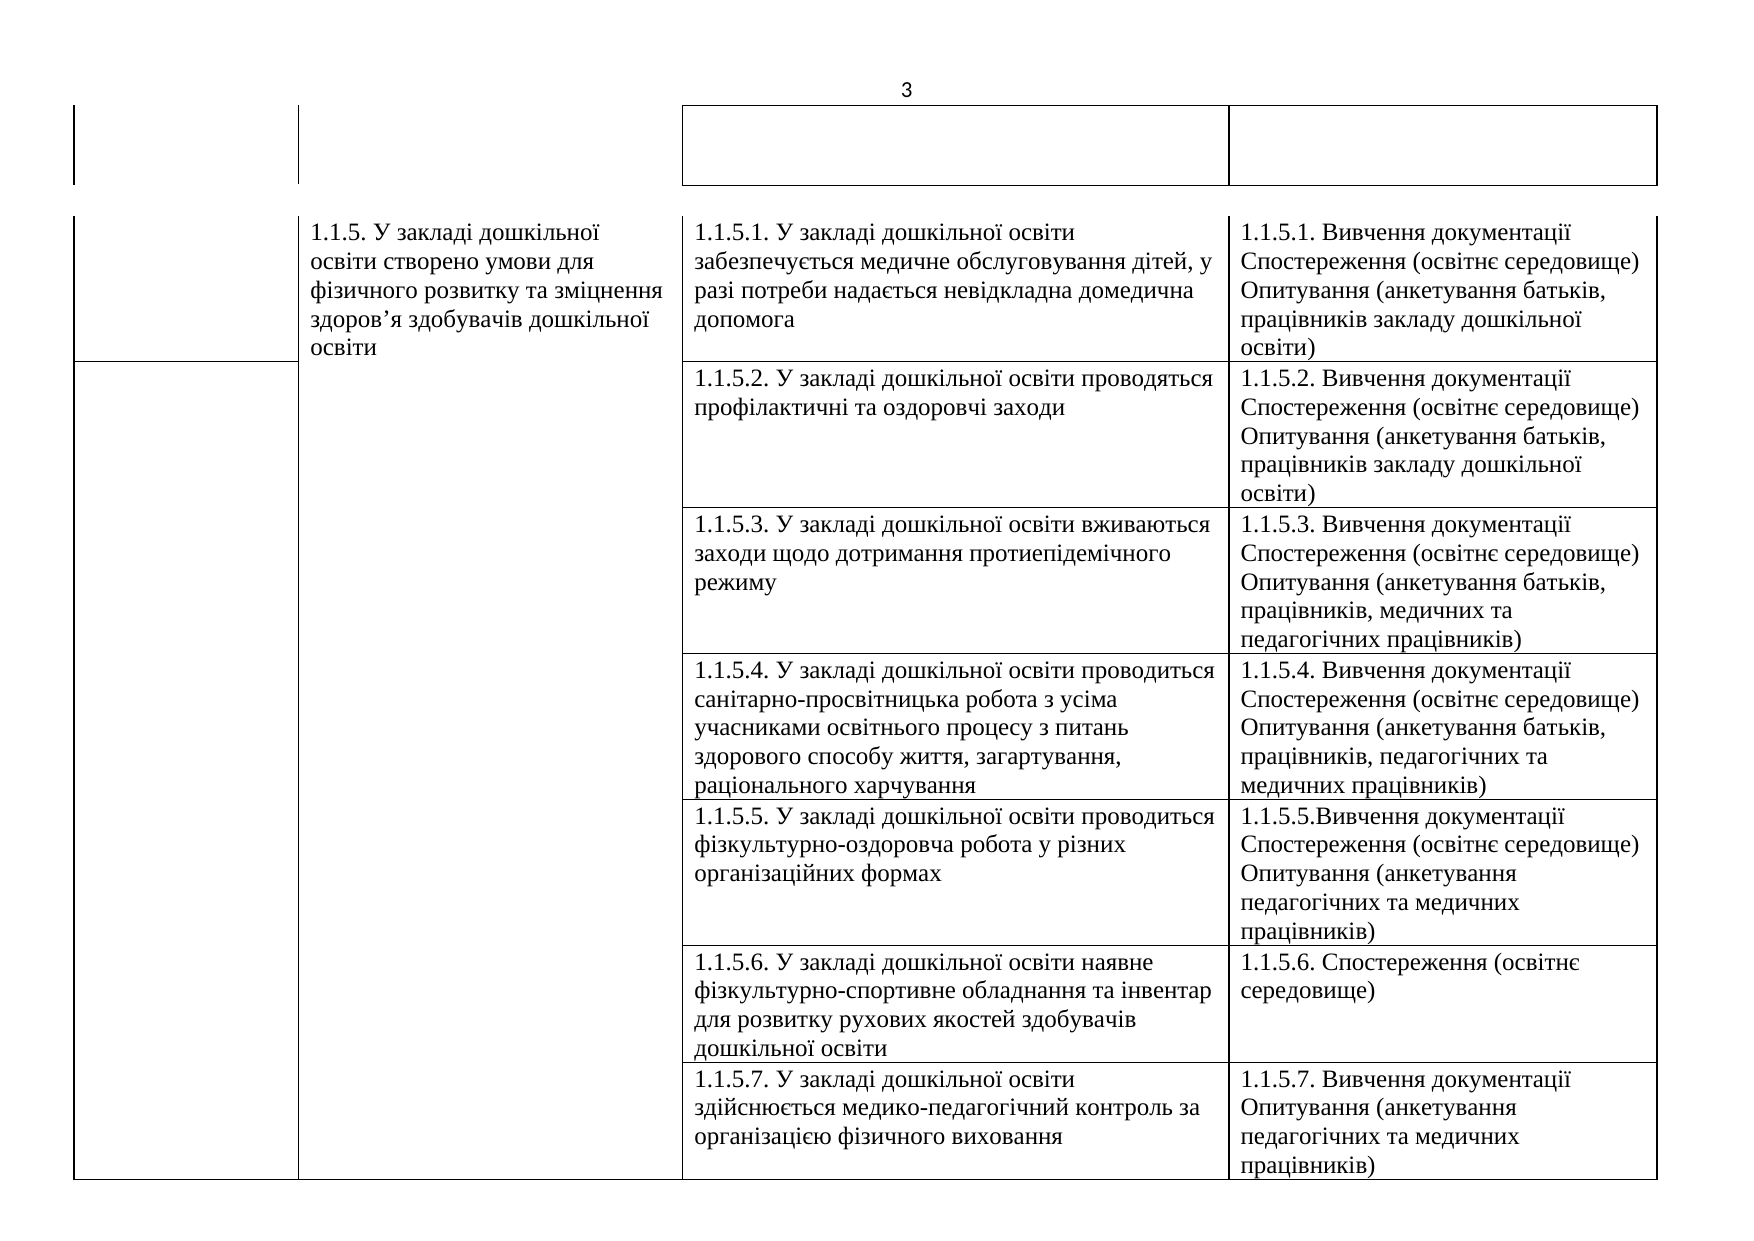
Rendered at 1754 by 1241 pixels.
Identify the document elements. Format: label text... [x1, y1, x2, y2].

table_cell 1.1.5.3. У закладі дошкільної освіти вживаються заходи щодо дотримання протиепідемічного режиму [683, 508, 1228, 653]
table_cell 1.1.5.2. У закладі дошкільної освіти проводяться профілактичні та оздоровчі заходи [683, 362, 1228, 507]
table_header [75, 216, 298, 361]
table_cell 1.1.5.6. Спостереження (освітнє середовище) [1230, 946, 1656, 1062]
table_header 1.1.5.1. Вивчення документації Спостереження (освітнє середовище) Опитування (анкетування батьків, працівників закладу дошкільної освіти) [1230, 216, 1656, 361]
table_cell 1.1.5.7. У закладі дошкільної освіти здійснюється медико-педагогічний контроль за організацією фізичного виховання [683, 1063, 1228, 1179]
table_cell 1.1.5.2. Вивчення документації Спостереження (освітнє середовище) Опитування (анкетування батьків, працівників закладу дошкільної освіти) [1230, 362, 1656, 507]
table_cell [1230, 106, 1656, 185]
table_cell 1.1.5.3. Вивчення документації Спостереження (освітнє середовище) Опитування (анкетування батьків, працівників, медичних та педагогічних працівників) [1230, 508, 1656, 653]
table_cell 1.1.5.4. У закладі дошкільної освіти проводиться санітарно-просвітницька робота з усіма учасниками освітнього процесу з питань здорового способу життя, загартування, раціонального харчування [683, 654, 1228, 799]
table_cell [75, 362, 298, 1179]
table_cell 1.1.5.5. У закладі дошкільної освіти проводиться фізкультурно-оздоровча робота у різних організаційних формах [683, 800, 1228, 944]
table_cell 1.1.5.6. У закладі дошкільної освіти наявне фізкультурно-спортивне обладнання та інвентар для розвитку рухових якостей здобувачів дошкільної освіти [683, 946, 1228, 1062]
table_header 1.1.5. У закладі дошкільної освіти створено умови для фізичного розвитку та зміцнення здоров’я здобувачів дошкільної освіти [299, 216, 682, 1179]
table_cell 1.1.5.7. Вивчення документації Опитування (анкетування педагогічних та медичних працівників) [1230, 1063, 1656, 1179]
table_header 1.1.5.1. У закладі дошкільної освіти забезпечується медичне обслуговування дітей, у разі потреби надається невідкладна домедична допомога [683, 216, 1228, 361]
table_cell 1.1.5.4. Вивчення документації Спостереження (освітнє середовище) Опитування (анкетування батьків, працівників, педагогічних та медичних працівників) [1230, 654, 1656, 799]
table_cell 1.1.5.5.Вивчення документації Спостереження (освітнє середовище) Опитування (анкетування педагогічних та медичних працівників) [1230, 800, 1656, 944]
table_cell [683, 106, 1228, 185]
